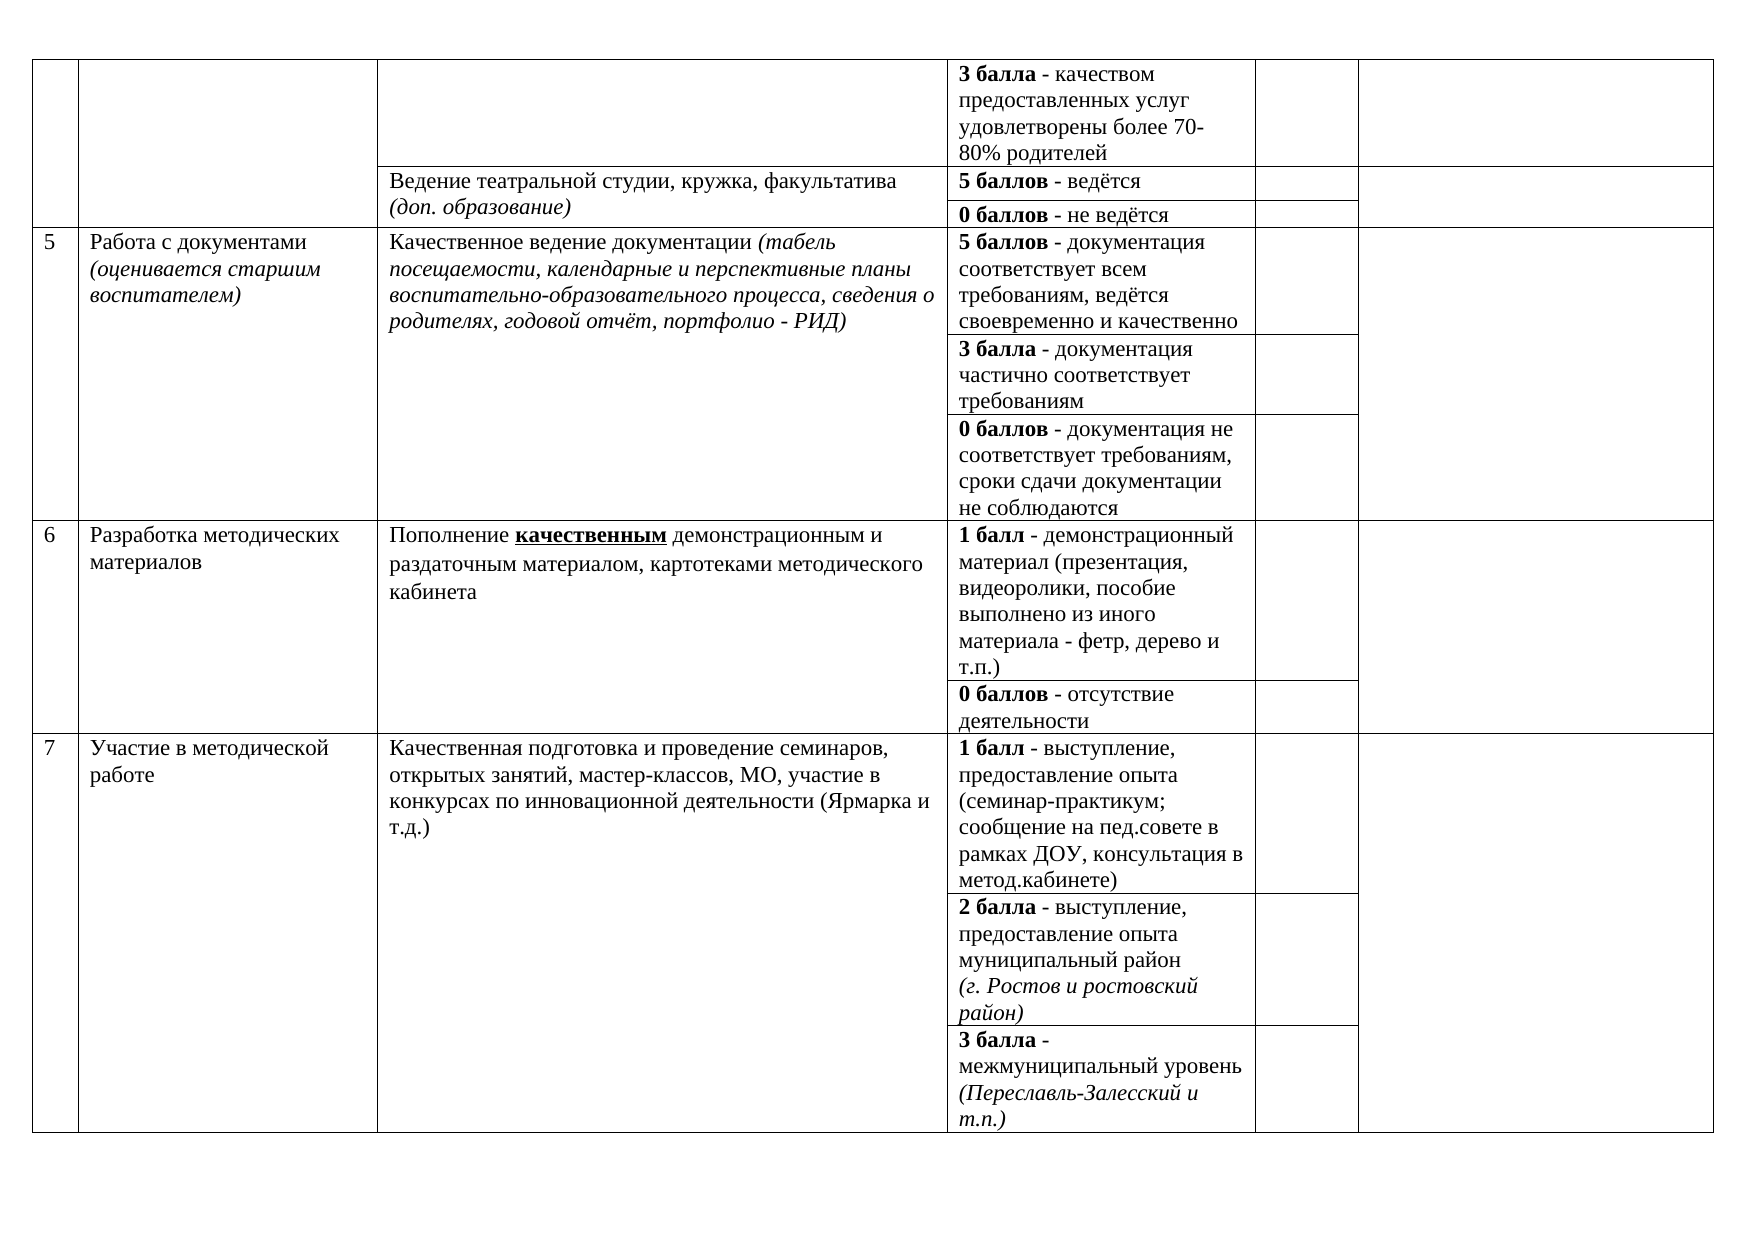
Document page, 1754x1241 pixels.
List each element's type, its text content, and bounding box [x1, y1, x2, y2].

table_cell 5 баллов - ведётся [948, 167, 1255, 200]
table_cell [1256, 734, 1358, 892]
table_cell [1256, 681, 1358, 733]
table_cell 0 баллов - отсутствие деятельности [948, 681, 1255, 733]
table_cell Работа с документами (оценивается старшим воспитателем) [79, 228, 377, 520]
table_cell [1256, 335, 1358, 414]
table_cell Качественное ведение документации (табель посещаемости, календарные и перспективные планы воспитательно-образовательного процесса, сведения о родителях, годовой отчёт, портфолио - РИД) [378, 228, 947, 520]
table_cell 6 [33, 521, 78, 733]
table_cell 5 баллов - документация соответствует всем требованиям, ведётся своевременно и качественно [948, 228, 1255, 334]
table_cell [1359, 521, 1713, 733]
table_cell [1256, 521, 1358, 679]
table_cell [1256, 415, 1358, 520]
table_cell [1256, 201, 1358, 227]
table_cell 7 [33, 734, 78, 1132]
table_cell Участие в методической работе [79, 734, 377, 1132]
table_cell [1359, 734, 1713, 1132]
table_cell 0 баллов - не ведётся [948, 201, 1255, 227]
table_cell 1 балл - демонстрационный материал (презентация, видеоролики, пособие выполнено из иного материала - фетр, дерево и т.п.) [948, 521, 1255, 679]
table_cell 2 балла - выступление, предоставление опыта муниципальный район (г. Ростов и ростовский район) [948, 894, 1255, 1025]
table_cell [1256, 167, 1358, 200]
table_cell 0 баллов - документация не соответствует требованиям, сроки сдачи документации не соблюдаются [948, 415, 1255, 520]
table_cell 3 балла - межмуниципальный уровень (Переславль-Залесский и т.п.) [948, 1026, 1255, 1132]
table_cell 5 [33, 228, 78, 520]
table_cell [1256, 60, 1358, 166]
table_cell Ведение театральной студии, кружка, факультатива (доп. образование) [378, 167, 947, 227]
table_cell [1256, 228, 1358, 334]
table_cell 1 балл - выступление, предоставление опыта (семинар-практикум; сообщение на пед.совете в рамках ДОУ, консультация в метод.кабинете) [948, 734, 1255, 892]
table_cell Качественная подготовка и проведение семинаров, открытых занятий, мастер-классов, МО, участие в конкурсах по инновационной деятельности (Ярмарка и т.д.) [378, 734, 947, 1132]
table_cell Пополнение качественным демонстрационным и раздаточным материалом, картотеками методического кабинета [378, 521, 947, 733]
table_cell [1359, 60, 1713, 166]
table_cell [1256, 1026, 1358, 1132]
table_cell [1359, 228, 1713, 520]
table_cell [378, 60, 947, 166]
table_cell 3 балла - документация частично соответствует требованиям [948, 335, 1255, 414]
table_cell Разработка методических материалов [79, 521, 377, 733]
table_cell [1256, 894, 1358, 1025]
table_cell [1359, 167, 1713, 227]
table_cell 3 балла - качеством предоставленных услуг удовлетворены более 70-80% родителей [948, 60, 1255, 166]
